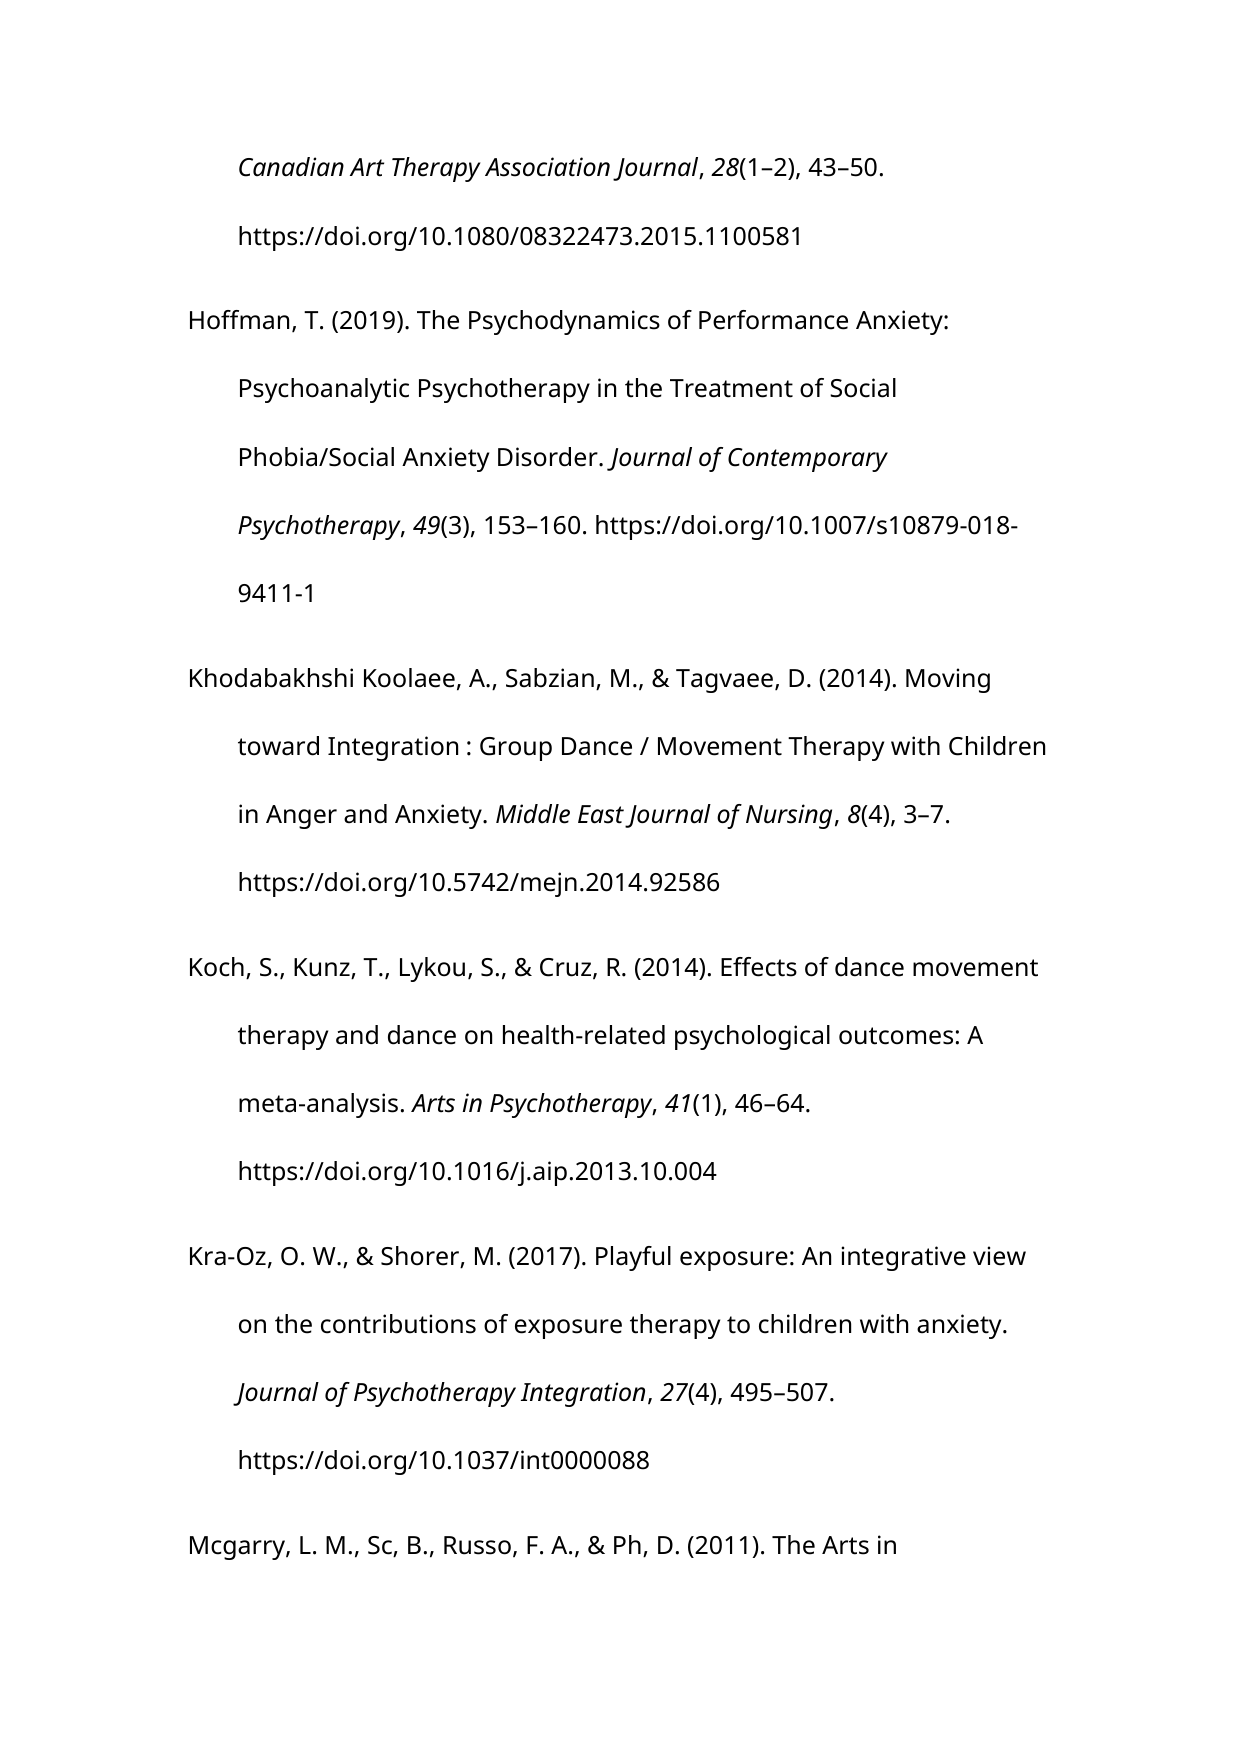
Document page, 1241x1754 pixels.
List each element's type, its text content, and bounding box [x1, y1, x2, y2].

text Hoffman, T. (2019). The Psychodynamics of Performance Anxiety: Psychoanalytic Psychotherapy in the Treatment of Social Phobia/Social Anxiety Disorder. Journal of Contemporary Psychotherapy, 49(3), 153–160. https://doi.org/10.1007/s10879-018-9411-1 [187, 303, 1053, 609]
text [187, 150, 1053, 252]
text Kra-Oz, O. W., & Shorer, M. (2017). Playful exposure: An integrative view on the contributions of exposure therapy to children with anxiety. Journal of Psychotherapy Integration, 27(4), 495–507. https://doi.org/10.1037/int0000088 [187, 1238, 1053, 1477]
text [187, 1528, 1053, 1562]
text Koch, S., Kunz, T., Lykou, S., & Cruz, R. (2014). Effects of dance movement therapy and dance on health-related psychological outcomes: A meta-analysis. Arts in Psychotherapy, 41(1), 46–64. https://doi.org/10.1016/j.aip.2013.10.004 [187, 949, 1053, 1188]
text Khodabakhshi Koolaee, A., Sabzian, M., & Tagvaee, D. (2014). Moving toward Integration : Group Dance / Movement Therapy with Children in Anger and Anxiety. Middle East Journal of Nursing, 8(4), 3–7. https://doi.org/10.5742/mejn.2014.92586 [187, 660, 1053, 899]
